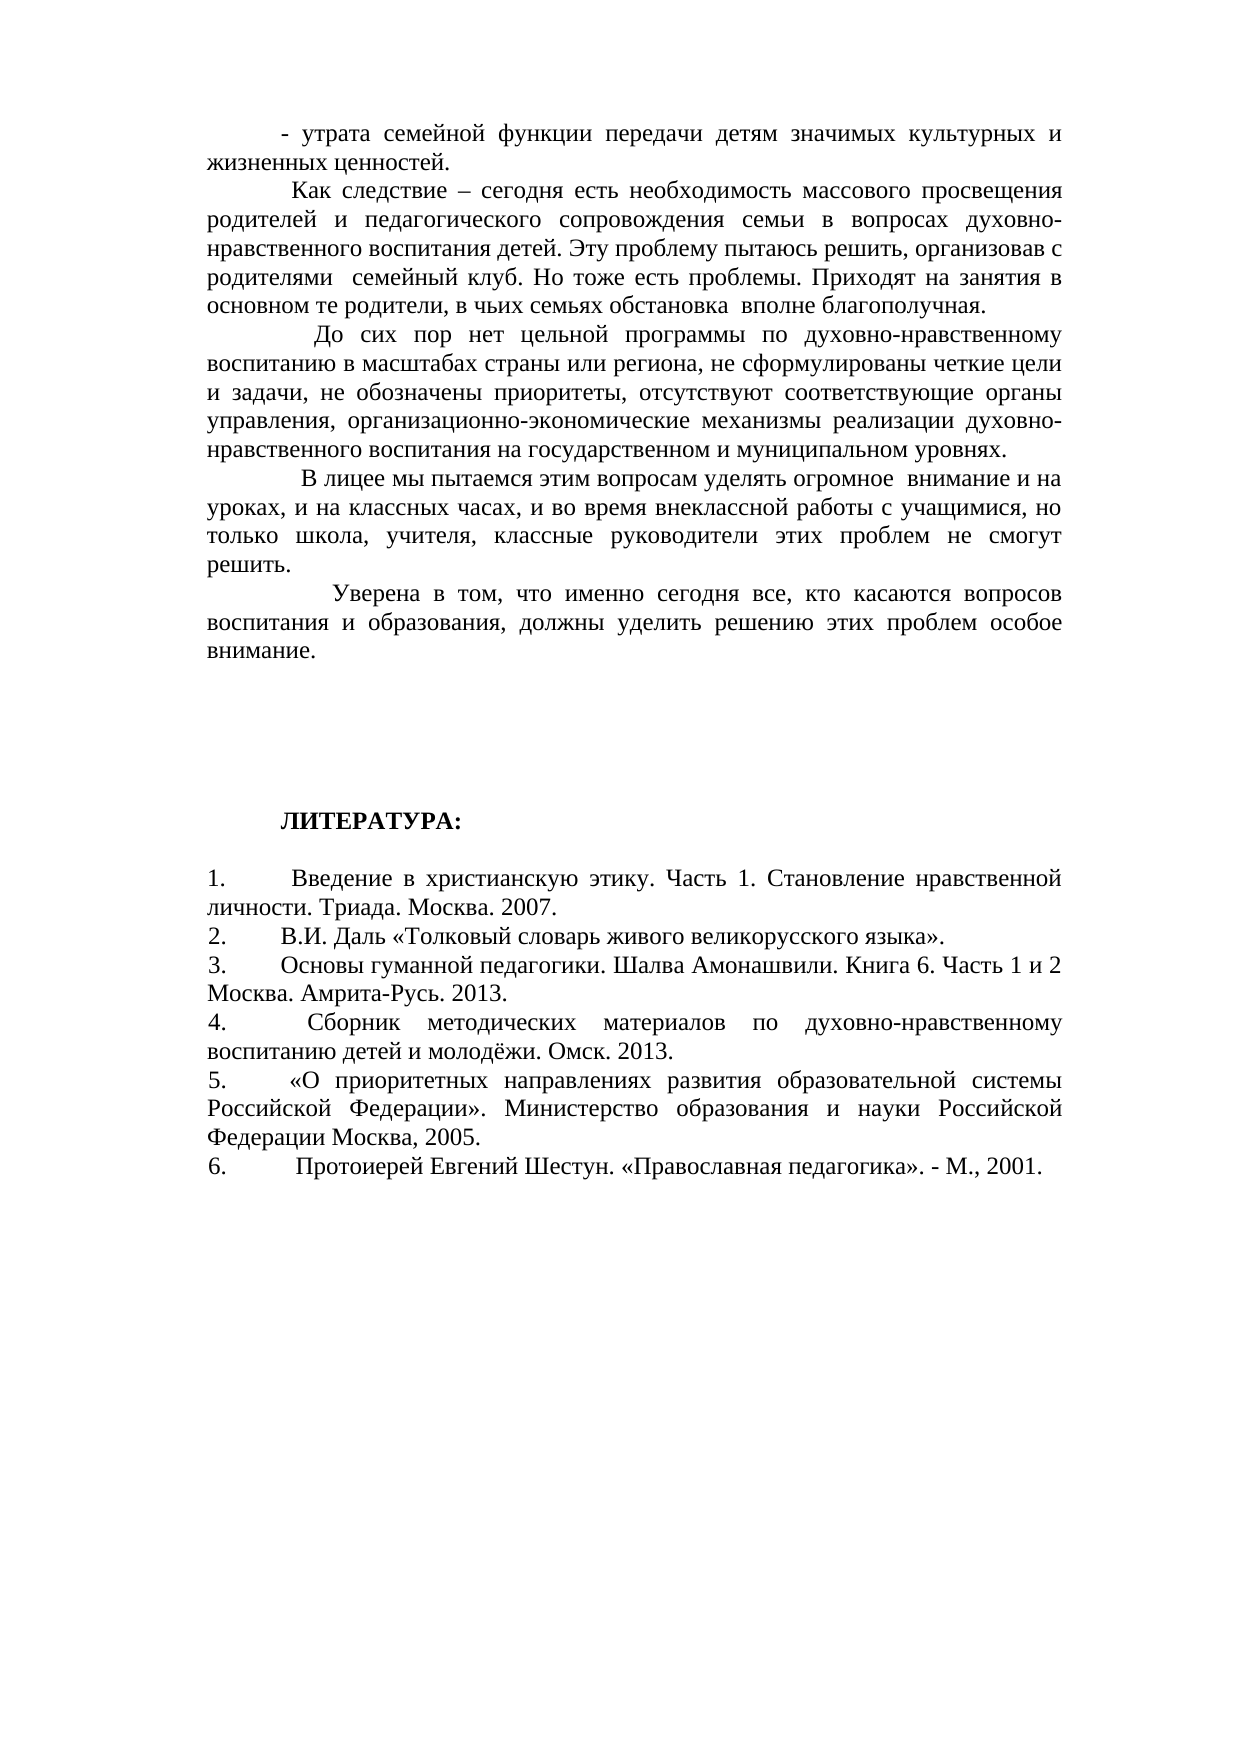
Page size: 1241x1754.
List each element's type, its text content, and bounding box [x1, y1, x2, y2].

text - утрата семейной функции передачи детям значимых культурных и жизненных ценностей. [207, 118, 1063, 176]
list Основы гуманной педагогики. Шалва Амонашвили. Книга 6. Часть 1 и 2 Москва. Амрита-Русь. 2013. [207, 950, 1063, 1007]
text Уверена в том, что именно сегодня все, кто касаются вопросов воспитания и образования, должны уделить решению этих проблем особое внимание. [207, 578, 1063, 664]
list В.И. Даль «Толковый словарь живого великорусского языка». [207, 921, 1063, 950]
list Сборник методических материалов по духовно-нравственному воспитанию детей и молодёжи. Омск. 2013. [207, 1007, 1063, 1065]
list Введение в христианскую этику. Часть 1. Становление нравственной личности. Триада. Москва. 2007. [207, 863, 1063, 921]
text До сих пор нет цельной программы по духовно-нравственному воспитанию в масштабах страны или региона, не сформулированы четкие цели и задачи, не обозначены приоритеты, отсутствуют соответствующие органы управления, организационно-экономические механизмы реализации духовно-нравственного воспитания на государственном и муниципальном уровнях. [207, 319, 1063, 463]
text 5. «О приоритетных направлениях развития образовательной системы Российской Федерации». Министерство образования и науки Российской Федерации Москва, 2005. [207, 1065, 1063, 1151]
text 6. Протоиерей Евгений Шестун. «Православная педагогика». - М., 2001. [207, 1151, 1063, 1180]
text ЛИТЕРАТУРА: [207, 806, 1063, 835]
text В лицее мы пытаемся этим вопросам уделять огромное внимание и на уроках, и на классных часах, и во время внеклассной работы с учащимися, но только школа, учителя, классные руководители этих проблем не смогут решить. [207, 463, 1063, 578]
text Как следствие – сегодня есть необходимость массового просвещения родителей и педагогического сопровождения семьи в вопросах духовно-нравственного воспитания детей. Эту проблему пытаюсь решить, организовав с родителями семейный клуб. Но тоже есть проблемы. Приходят на занятия в основном те родители, в чьих семьях обстановка вполне благополучная. [207, 176, 1063, 319]
